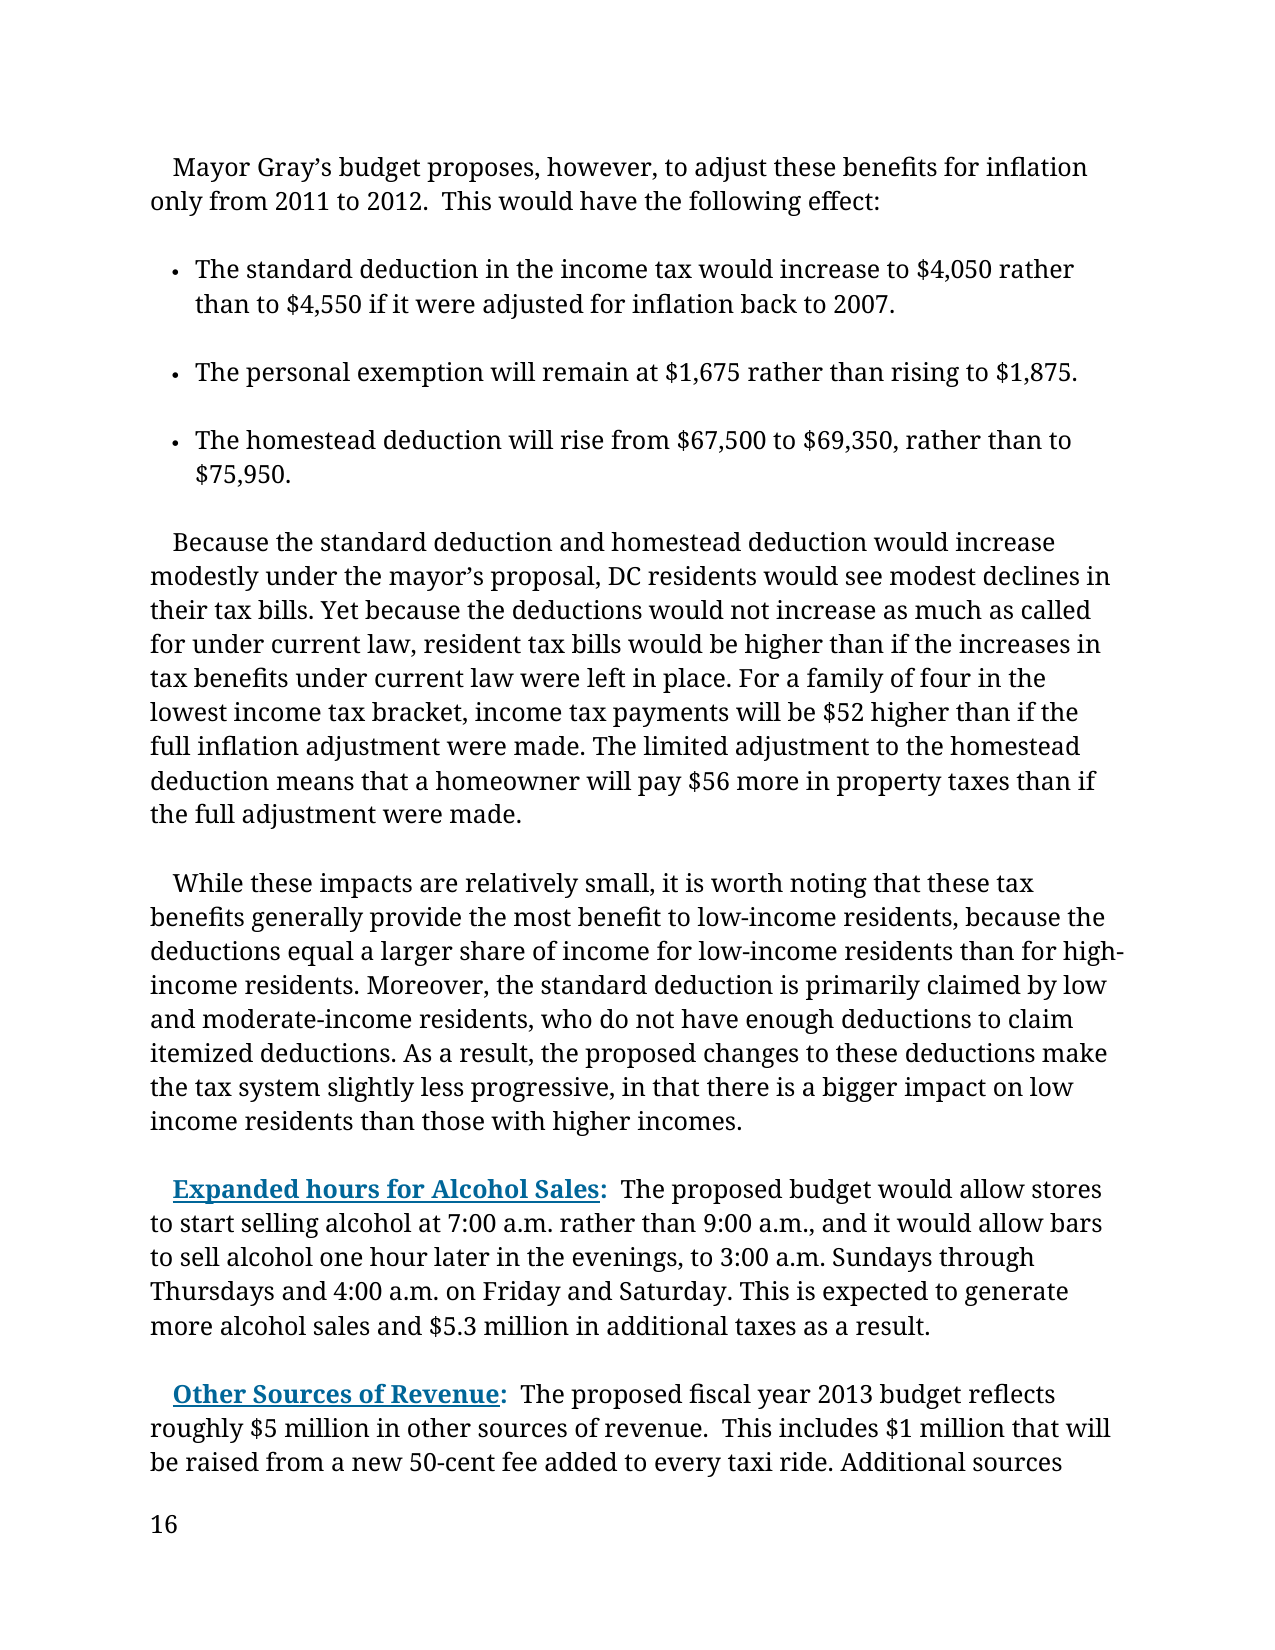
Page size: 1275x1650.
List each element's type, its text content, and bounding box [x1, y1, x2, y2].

text While these impacts are relatively small, it is worth noting that these tax benefits generally provide the most benefit to low-income residents, because the deductions equal a larger share of income for low-income residents than for high-income residents. Moreover, the standard deduction is primarily claimed by low and moderate-income residents, who do not have enough deductions to claim itemized deductions. As a result, the proposed changes to these deductions make the tax system slightly less progressive, in that there is a bigger impact on low income residents than those with higher incomes. [150, 865, 1125, 1138]
text Expanded hours for Alcohol Sales: The proposed budget would allow stores to start selling alcohol at 7:00 a.m. rather than 9:00 a.m., and it would allow bars to sell alcohol one hour later in the evenings, to 3:00 a.m. Sundays through Thursdays and 4:00 a.m. on Friday and Saturday. This is expected to generate more alcohol sales and $5.3 million in additional taxes as a result. [150, 1172, 1125, 1342]
list The standard deduction in the income tax would increase to $4,050 rather than to $4,550 if it were adjusted for inflation back to 2007. [172, 252, 1125, 320]
list The personal exemption will remain at $1,675 rather than rising to $1,875. [172, 354, 1125, 388]
text Mayor Gray’s budget proposes, however, to adjust these benefits for inflation only from 2011 to 2012. This would have the following effect: [150, 150, 1125, 218]
list The homestead deduction will rise from $67,500 to $69,350, rather than to $75,950. [172, 422, 1125, 491]
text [150, 1376, 1125, 1478]
text Because the standard deduction and homestead deduction would increase modestly under the mayor’s proposal, DC residents would see modest declines in their tax bills. Yet because the deductions would not increase as much as called for under current law, resident tax bills would be higher than if the increases in tax benefits under current law were left in place. For a family of four in the lowest income tax bracket, income tax payments will be $52 higher than if the full inflation adjustment were made. The limited adjustment to the homestead deduction means that a homeowner will pay $56 more in property taxes than if the full adjustment were made. [150, 525, 1125, 831]
